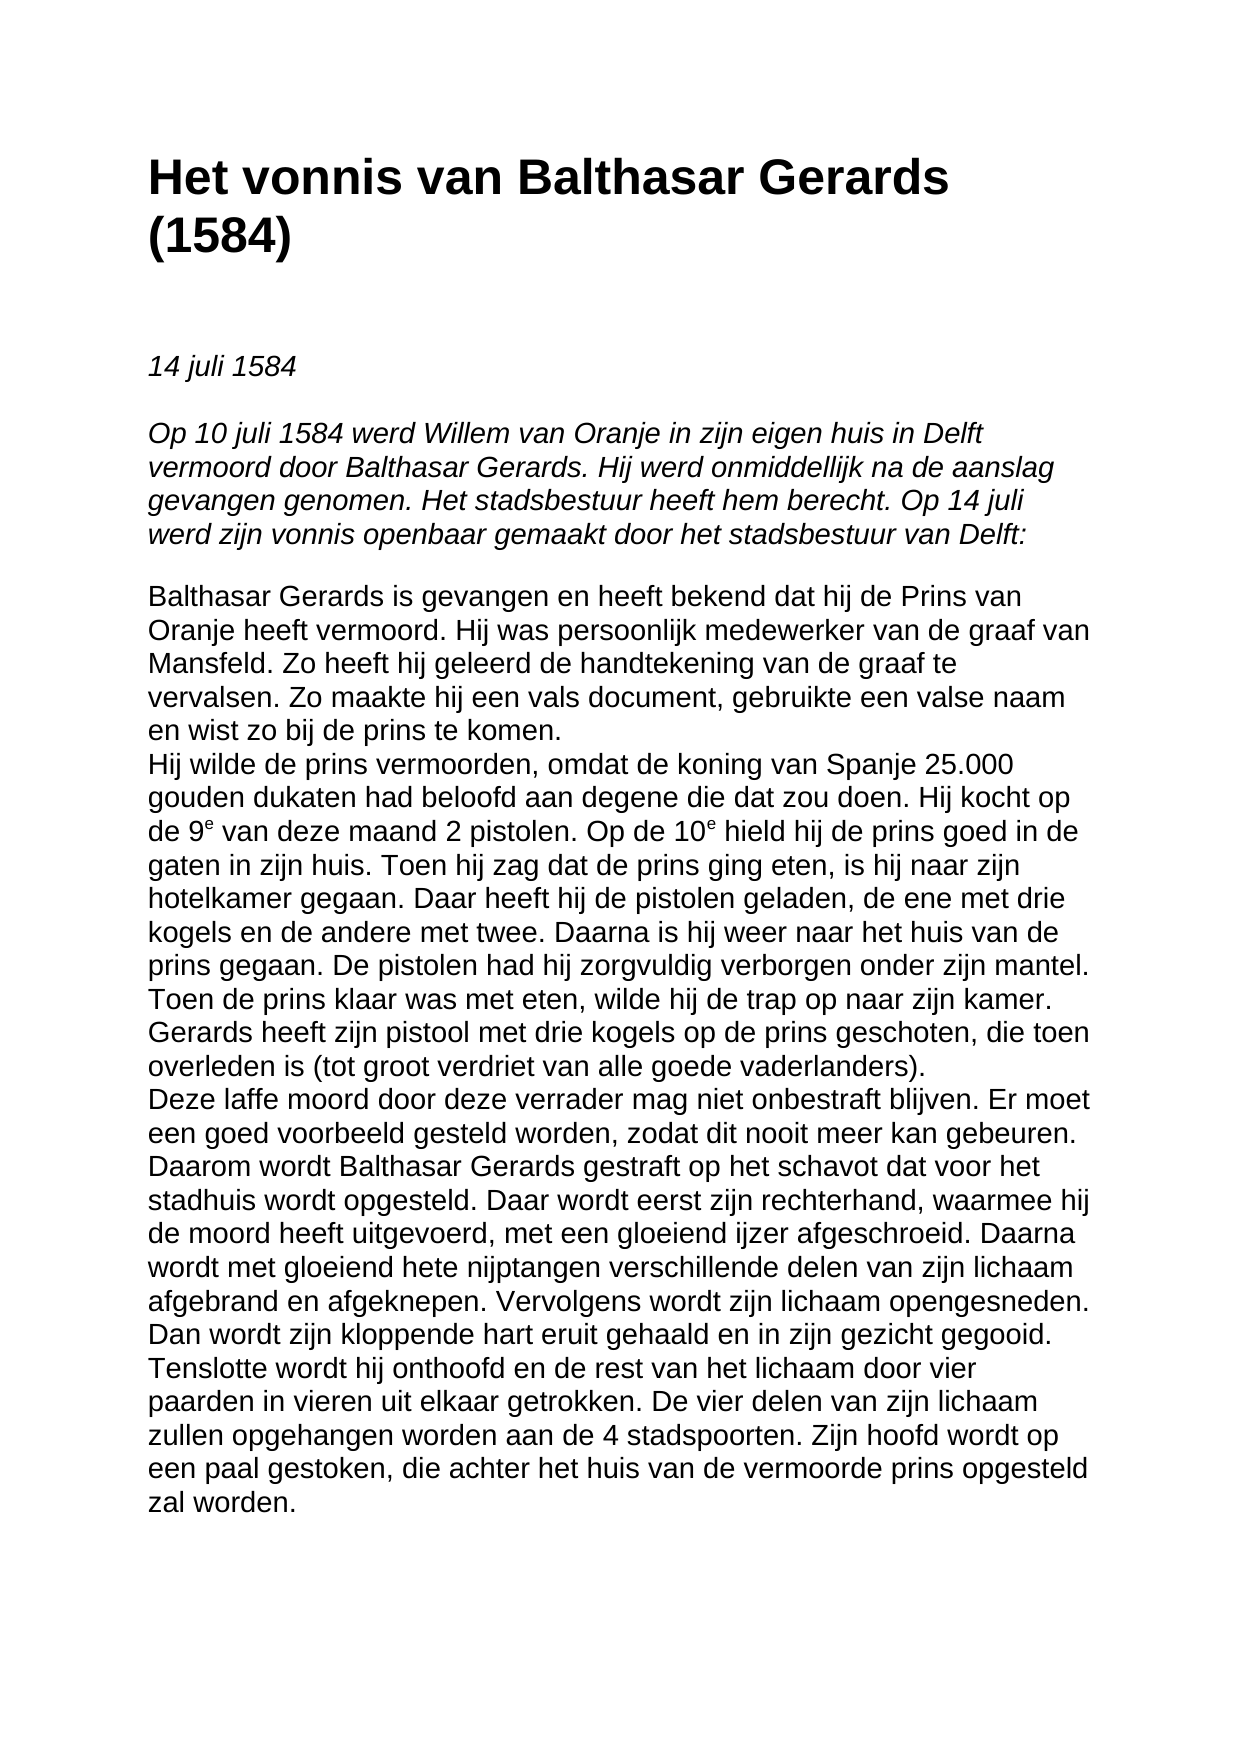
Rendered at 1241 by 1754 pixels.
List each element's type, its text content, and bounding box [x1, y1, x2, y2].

subtitle Het vonnis van Balthasar Gerards (1584) [148, 148, 1093, 320]
text Op 10 juli 1584 werd Willem van Oranje in zijn eigen huis in Delft vermoord door Balthasar Gerards. Hij werd onmiddellijk na de aanslag gevangen genomen. Het stadsbestuur heeft hem berecht. Op 14 juli werd zijn vonnis openbaar gemaakt door het stadsbestuur van Delft: [148, 416, 1093, 551]
text Deze laffe moord door deze verrader mag niet onbestraft blijven. Er moet een goed voorbeeld gesteld worden, zodat dit nooit meer kan gebeuren. Daarom wordt Balthasar Gerards gestraft op het schavot dat voor het stadhuis wordt opgesteld. Daar wordt eerst zijn rechterhand, waarmee hij de moord heeft uitgevoerd, met een gloeiend ijzer afgeschroeid. Daarna wordt met gloeiend hete nijptangen verschillende delen van zijn lichaam afgebrand en afgeknepen. Vervolgens wordt zijn lichaam opengesneden. Dan wordt zijn kloppende hart eruit gehaald en in zijn gezicht gegooid. Tenslotte wordt hij onthoofd en de rest van het lichaam door vier paarden in vieren uit elkaar getrokken. De vier delen van zijn lichaam zullen opgehangen worden aan de 4 stadspoorten. Zijn hoofd wordt op een paal gestoken, die achter het huis van de vermoorde prins opgesteld zal worden. [148, 1082, 1093, 1518]
text Balthasar Gerards is gevangen en heeft bekend dat hij de Prins van Oranje heeft vermoord. Hij was persoonlijk medewerker van de graaf van Mansfeld. Zo heeft hij geleerd de handtekening van de graaf te vervalsen. Zo maakte hij een vals document, gebruikte een valse naam en wist zo bij de prins te komen. [148, 579, 1093, 747]
text Hij wilde de prins vermoorden, omdat de koning van Spanje 25.000 gouden dukaten had beloofd aan degene die dat zou doen. Hij kocht op de 9e van deze maand 2 pistolen. Op de 10e hield hij de prins goed in de gaten in zijn huis. Toen hij zag dat de prins ging eten, is hij naar zijn hotelkamer gegaan. Daar heeft hij de pistolen geladen, de ene met drie kogels en de andere met twee. Daarna is hij weer naar het huis van de prins gegaan. De pistolen had hij zorgvuldig verborgen onder zijn mantel. [148, 747, 1093, 982]
text Toen de prins klaar was met eten, wilde hij de trap op naar zijn kamer. Gerards heeft zijn pistool met drie kogels op de prins geschoten, die toen overleden is (tot groot verdriet van alle goede vaderlanders). [148, 982, 1093, 1082]
text 14 juli 1584 [148, 349, 1093, 383]
